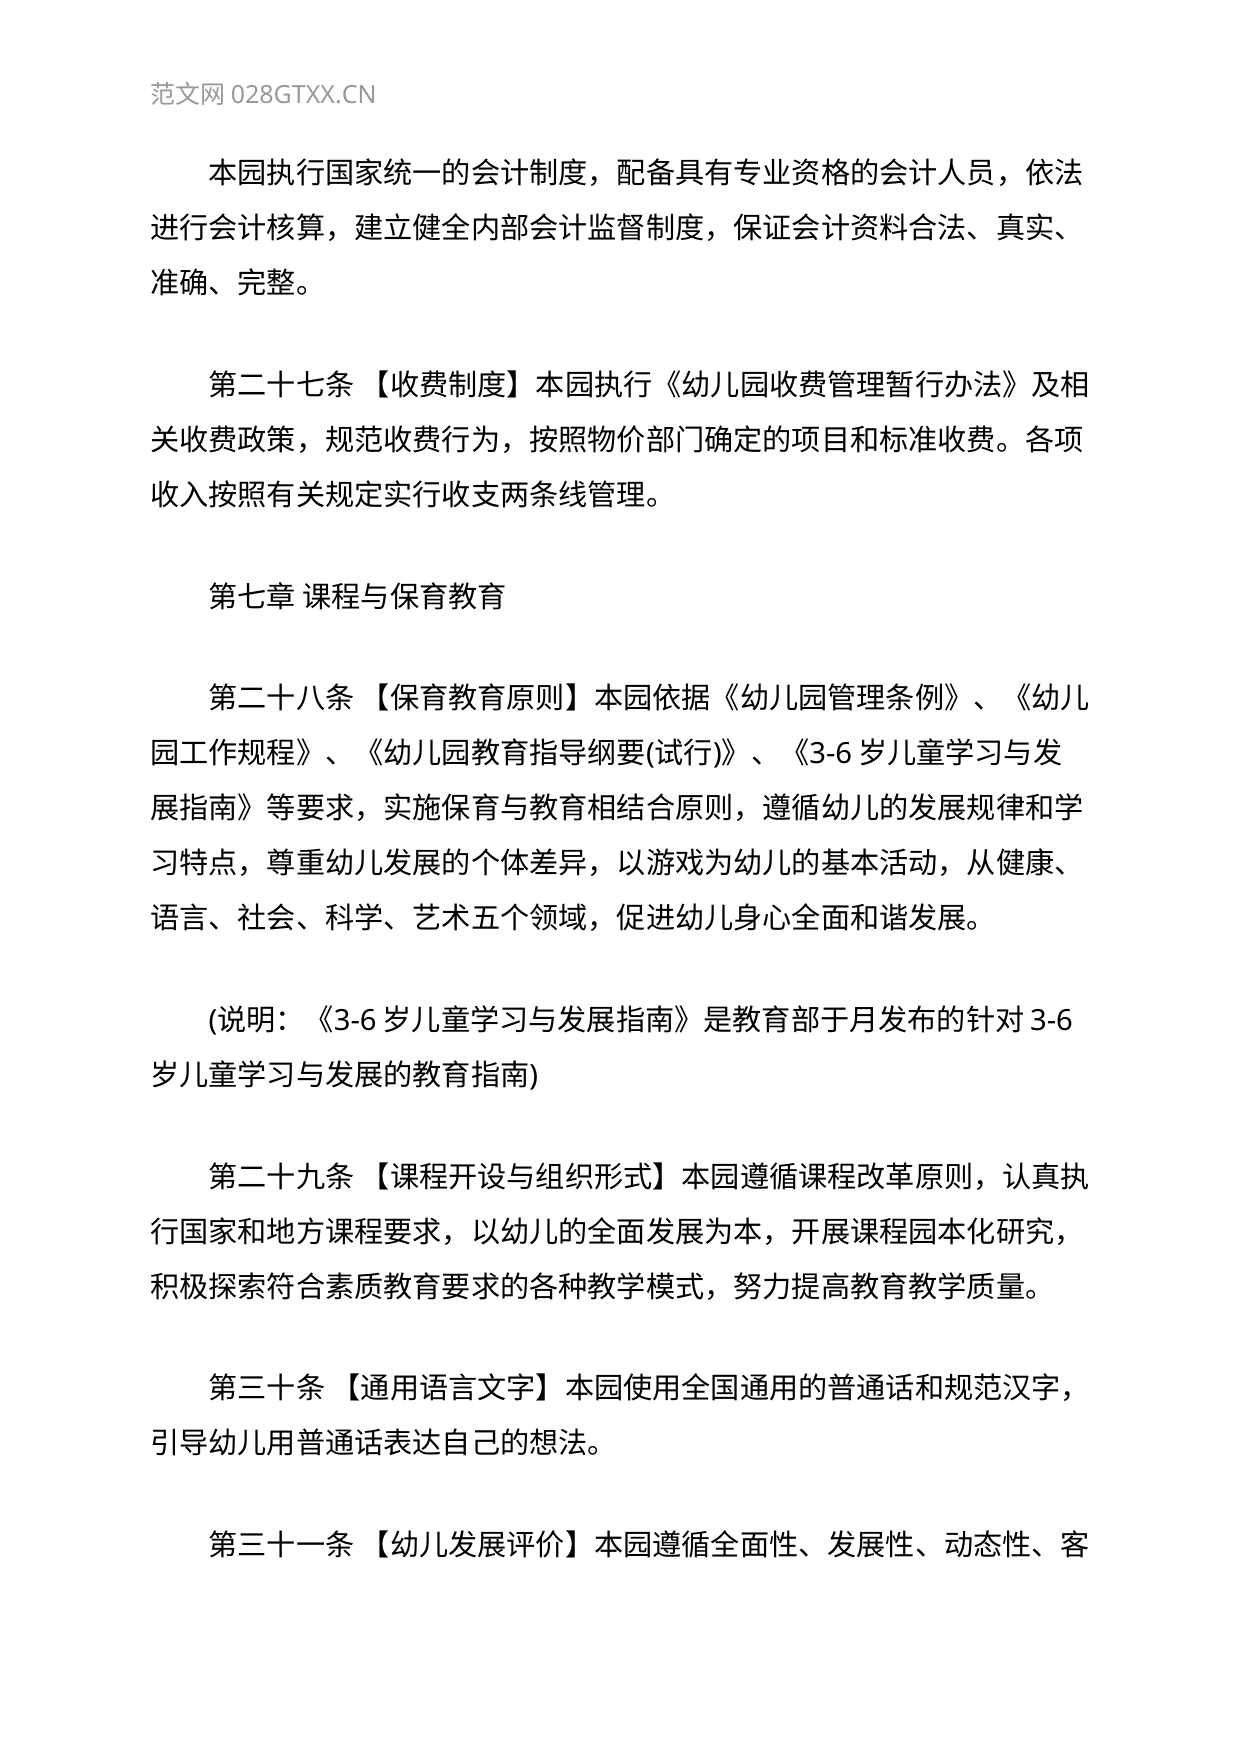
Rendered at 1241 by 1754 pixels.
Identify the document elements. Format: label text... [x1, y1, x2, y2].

text 第三十条 【通用语言文字】本园使用全国通用的普通话和规范汉字，引导幼儿用普通话表达自己的想法。 [150, 1365, 1090, 1462]
text 第二十九条 【课程开设与组织形式】本园遵循课程改革原则，认真执行国家和地方课程要求，以幼儿的全面发展为本，开展课程园本化研究，积极探索符合素质教育要求的各种教学模式，努力提高教育教学质量。 [150, 1153, 1090, 1305]
text 第七章 课程与保育教育 [150, 573, 1090, 615]
text (说明：《3-6岁儿童学习与发展指南》是教育部于月发布的针对3-6岁儿童学习与发展的教育指南) [150, 996, 1090, 1094]
text 本园执行国家统一的会计制度，配备具有专业资格的会计人员，依法进行会计核算，建立健全内部会计监督制度，保证会计资料合法、真实、准确、完整。 [150, 150, 1090, 302]
text 第二十七条 【收费制度】本园执行《幼儿园收费管理暂行办法》及相关收费政策，规范收费行为，按照物价部门确定的项目和标准收费。各项收入按照有关规定实行收支两条线管理。 [150, 362, 1090, 514]
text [150, 1522, 1090, 1564]
text 第二十八条 【保育教育原则】本园依据《幼儿园管理条例》、《幼儿园工作规程》、《幼儿园教育指导纲要(试行)》、《3-6岁儿童学习与发展指南》等要求，实施保育与教育相结合原则，遵循幼儿的发展规律和学习特点，尊重幼儿发展的个体差异，以游戏为幼儿的基本活动，从健康、语言、社会、科学、艺术五个领域，促进幼儿身心全面和谐发展。 [150, 675, 1090, 937]
